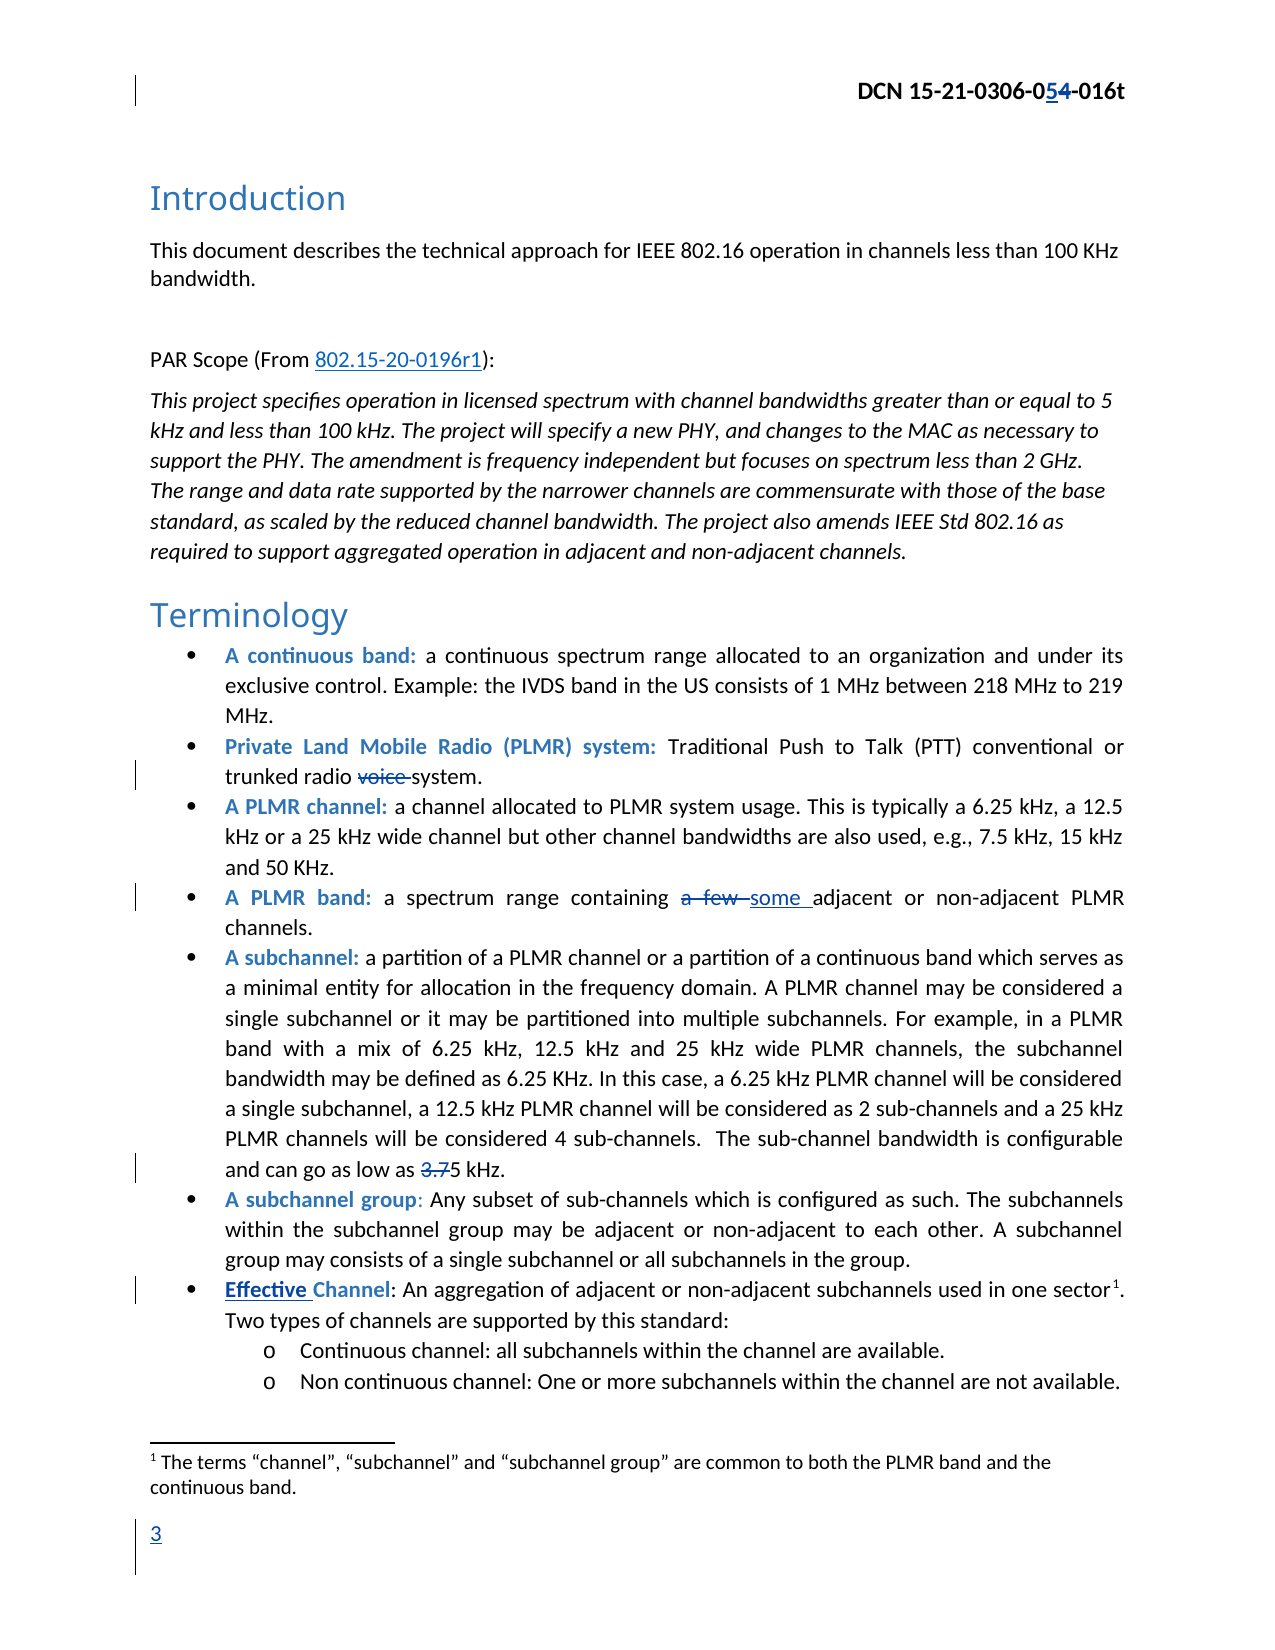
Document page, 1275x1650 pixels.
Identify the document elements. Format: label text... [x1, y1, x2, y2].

subtitle Terminology [150, 592, 1125, 638]
list Non continuous channel: One or more subchannels within the channel are not available. [262, 1367, 1125, 1397]
list A subchannel group: Any subset of sub-channels which is configured as such. The subchannels within the subchannel group may be adjacent or non-adjacent to each other. A subchannel group may consists of a single subchannel or all subchannels in the group. [187, 1185, 1125, 1273]
list Channel: An aggregation of adjacent or non-adjacent subchannels used in one sector. Two types of channels are supported by this standard: [187, 1276, 1125, 1334]
list A subchannel: a partition of a PLMR channel or a partition of a continuous band which serves as a minimal entity for allocation in the frequency domain. A PLMR channel may be considered a single subchannel or it may be partitioned into multiple subchannels. For example, in a PLMR band with a mix of 6.25 kHz, 12.5 kHz and 25 kHz wide PLMR channels, the subchannel bandwidth may be defined as 6.25 KHz. In this case, a 6.25 kHz PLMR channel will be considered a single subchannel, a 12.5 kHz PLMR channel will be considered as 2 sub-channels and a 25 kHz PLMR channels will be considered 4 sub-channels. The sub-channel bandwidth is configurable and can go as low as 5 kHz. [187, 943, 1125, 1183]
list A continuous band: a continuous spectrum range allocated to an organization and under its exclusive control. Example: the IVDS band in the US consists of 1 MHz between 218 MHz to 219 MHz. [187, 641, 1125, 730]
list Private Land Mobile Radio (PLMR) system: Traditional Push to Talk (PTT) conventional or trunked radio system. [187, 732, 1125, 790]
list A PLMR channel: a channel allocated to PLMR system usage. This is typically a 6.25 kHz, a 12.5 kHz or a 25 kHz wide channel but other channel bandwidths are also used, e.g., 7.5 kHz, 15 kHz and 50 KHz. [187, 792, 1125, 881]
subtitle Introduction [150, 175, 1125, 220]
list Continuous channel: all subchannels within the channel are available. [262, 1336, 1125, 1365]
text PAR Scope (From 802.15-20-0196r1): [150, 346, 1125, 373]
text This document describes the technical approach for IEEE 802.16 operation in channels less than 100 KHz bandwidth. [150, 236, 1125, 292]
text This project specifies operation in licensed spectrum with channel bandwidths greater than or equal to 5 kHz and less than 100 kHz. The project will specify a new PHY, and changes to the MAC as necessary to support the PHY. The amendment is frequency independent but focuses on spectrum less than 2 GHz. The range and data rate supported by the narrower channels are commensurate with those of the base standard, as scaled by the reduced channel bandwidth. The project also amends IEEE Std 802.16 as required to support aggregated operation in adjacent and non-adjacent channels. [150, 386, 1125, 565]
list A PLMR band: a spectrum range containing adjacent or non-adjacent PLMR channels. [187, 883, 1125, 941]
